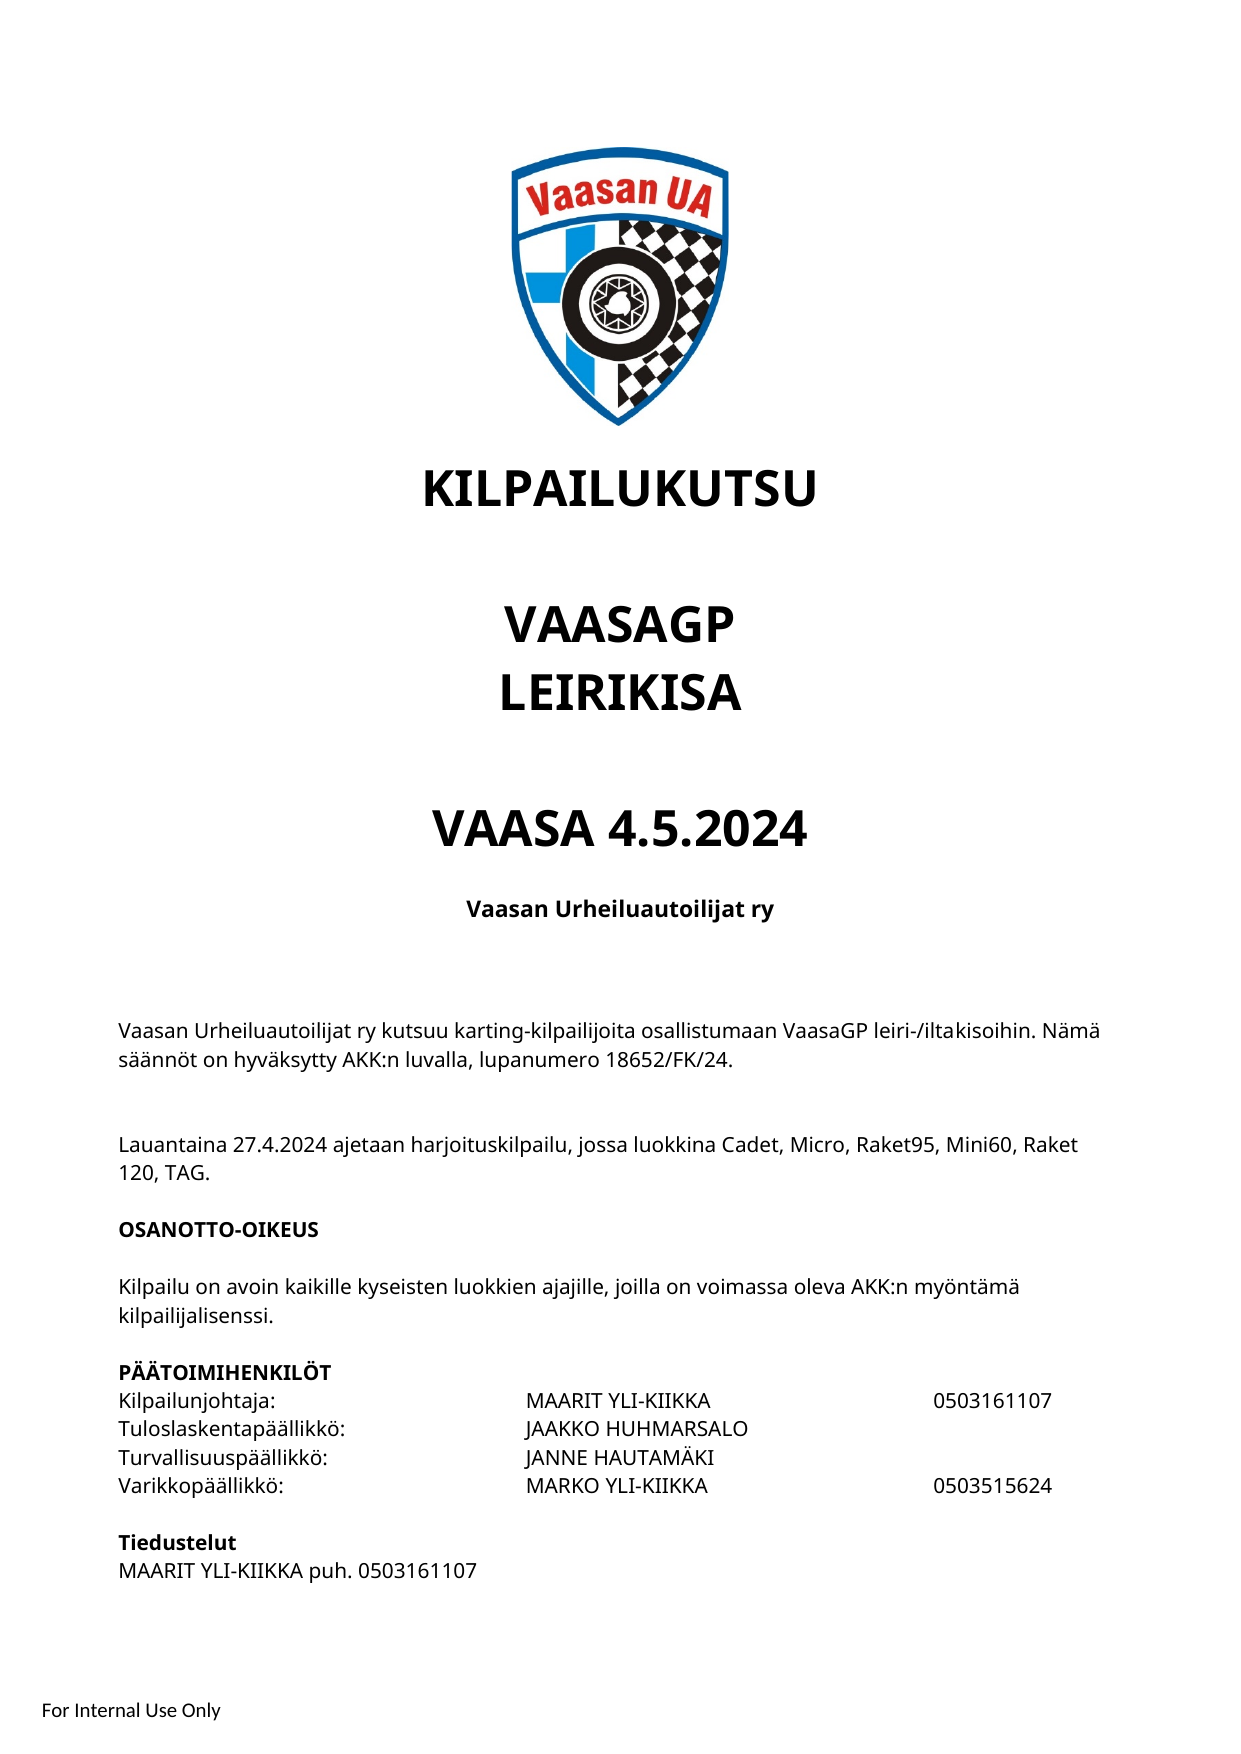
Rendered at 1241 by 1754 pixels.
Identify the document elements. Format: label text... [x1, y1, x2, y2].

text LEIRIKISA [118, 657, 1122, 725]
text Vaasan Urheiluautoilijat ry kutsuu karting-kilpailijoita osallistumaan VaasaGP leiri-/iltakisoihin. Nämä säännöt on hyväksytty AKK:n luvalla, lupanumero 18652/FK/24. [118, 1016, 1122, 1073]
text OSANOTTO-OIKEUS [118, 1215, 1122, 1244]
picture [511, 147, 729, 426]
text Lauantaina 27.4.2024 ajetaan harjoituskilpailu, jossa luokkina Cadet, Micro, Raket95, Mini60, Raket 120, TAG. [118, 1130, 1122, 1187]
text Kilpailunjohtaja: MAARIT YLI-KIIKKA 0503161107 [118, 1386, 1122, 1414]
text MAARIT YLI-KIIKKA puh. 0503161107 [118, 1557, 1122, 1585]
text VAASA 4.5.2024 [118, 793, 1122, 862]
text Turvallisuuspäällikkö: JANNE HAUTAMÄKI [118, 1443, 1122, 1471]
text Tiedustelut [118, 1528, 1122, 1557]
text Tuloslaskentapäällikkö: JAAKKO HUHMARSALO [118, 1414, 1122, 1443]
text Vaasan Urheiluautoilijat ry [118, 893, 1122, 924]
text Varikkopäällikkö: MARKO YLI-KIIKKA 0503515624 [118, 1471, 1122, 1500]
text KILPAILUKUTSU [118, 453, 1122, 521]
text Kilpailu on avoin kaikille kyseisten luokkien ajajille, joilla on voimassa oleva AKK:n myöntämä kilpailijalisenssi. [118, 1272, 1122, 1329]
text PÄÄTOIMIHENKILÖT [118, 1358, 1122, 1386]
text VAASAGP [118, 589, 1122, 657]
